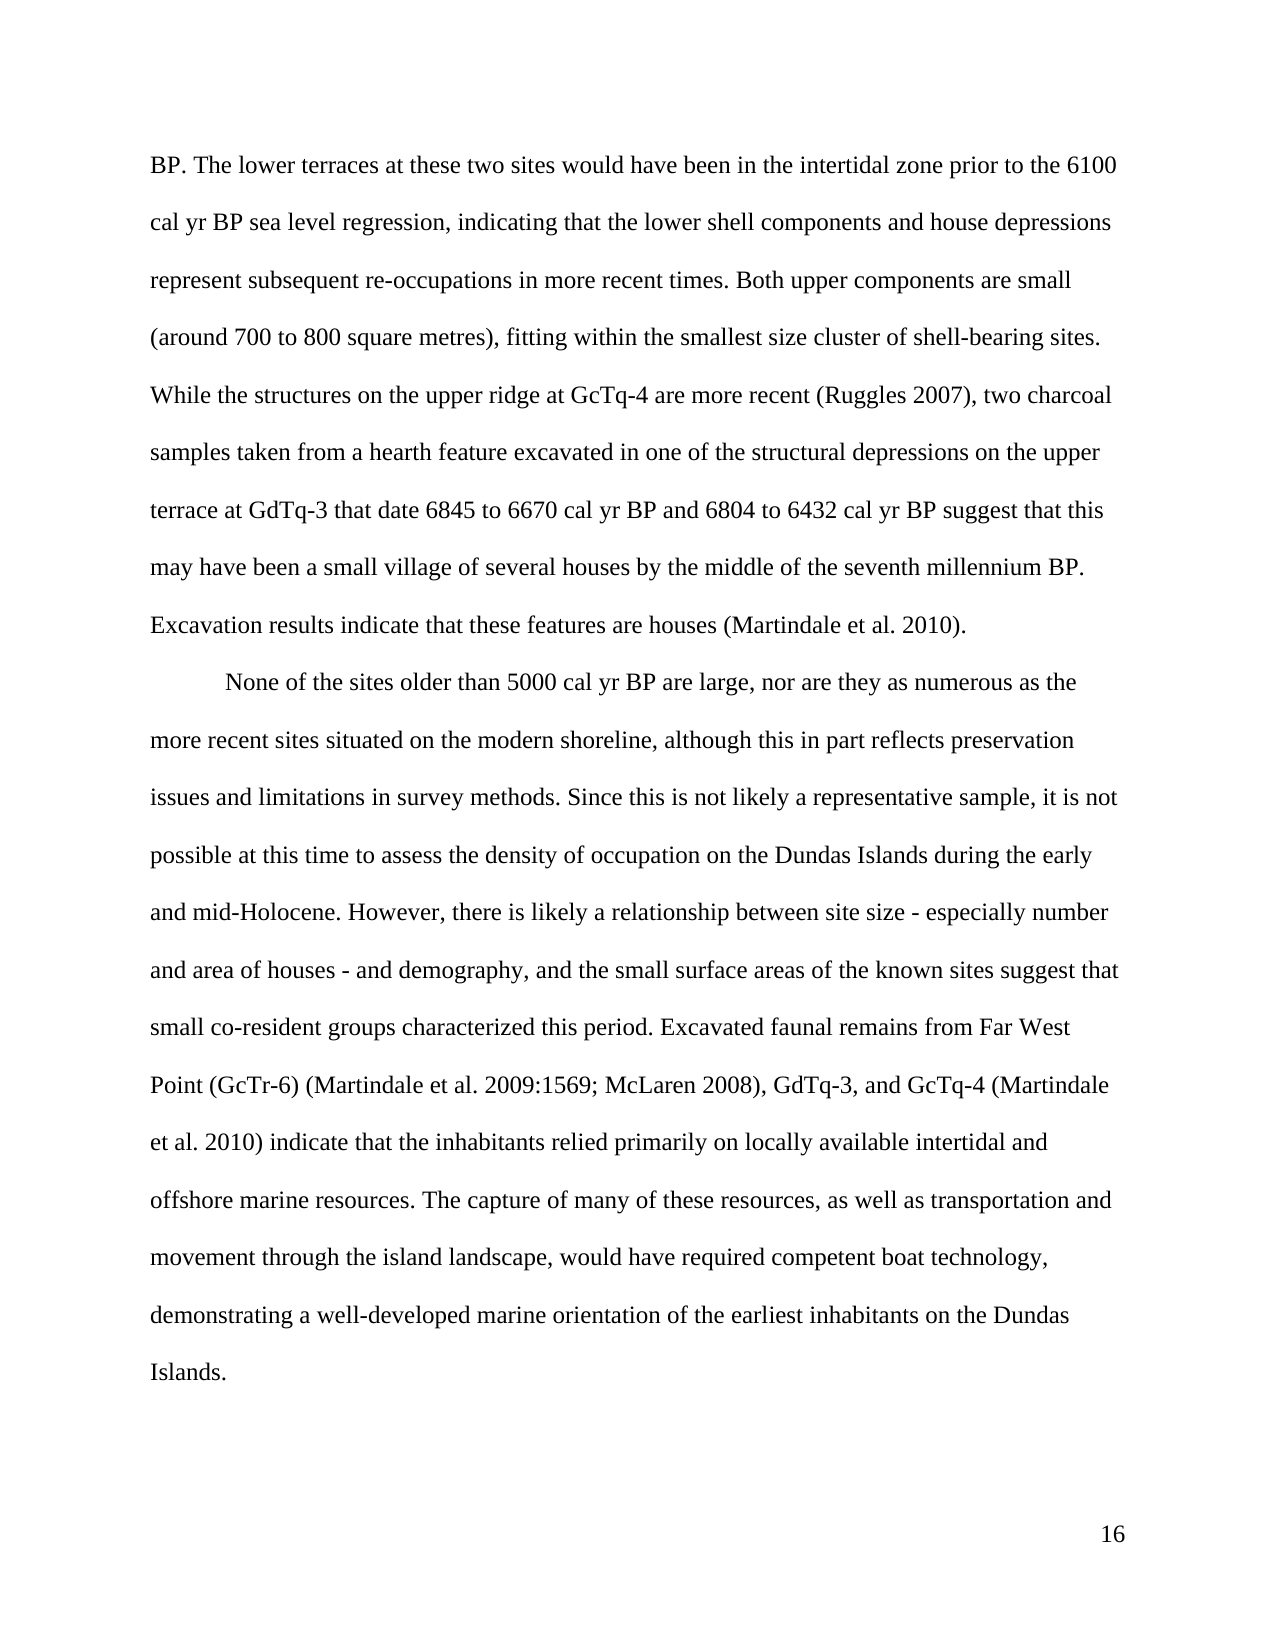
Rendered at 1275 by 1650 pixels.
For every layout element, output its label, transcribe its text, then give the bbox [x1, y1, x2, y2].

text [150, 150, 1125, 639]
text None of the sites older than 5000 cal yr BP are large, nor are they as numerous as the more recent sites situated on the modern shoreline, although this in part reflects preservation issues and limitations in survey methods. Since this is not likely a representative sample, it is not possible at this time to assess the density of occupation on the Dundas Islands during the early and mid-Holocene. However, there is likely a relationship between site size - especially number and area of houses - and demography, and the small surface areas of the known sites suggest that small co-resident groups characterized this period. Excavated faunal remains from Far West Point (GcTr-6) (Martindale et al. 2009:1569; McLaren 2008), GdTq-3, and GcTq-4 (Martindale et al. 2010) indicate that the inhabitants relied primarily on locally available intertidal and offshore marine resources. The capture of many of these resources, as well as transportation and movement through the island landscape, would have required competent boat technology, demonstrating a well-developed marine orientation of the earliest inhabitants on the Dundas Islands. [150, 667, 1125, 1386]
